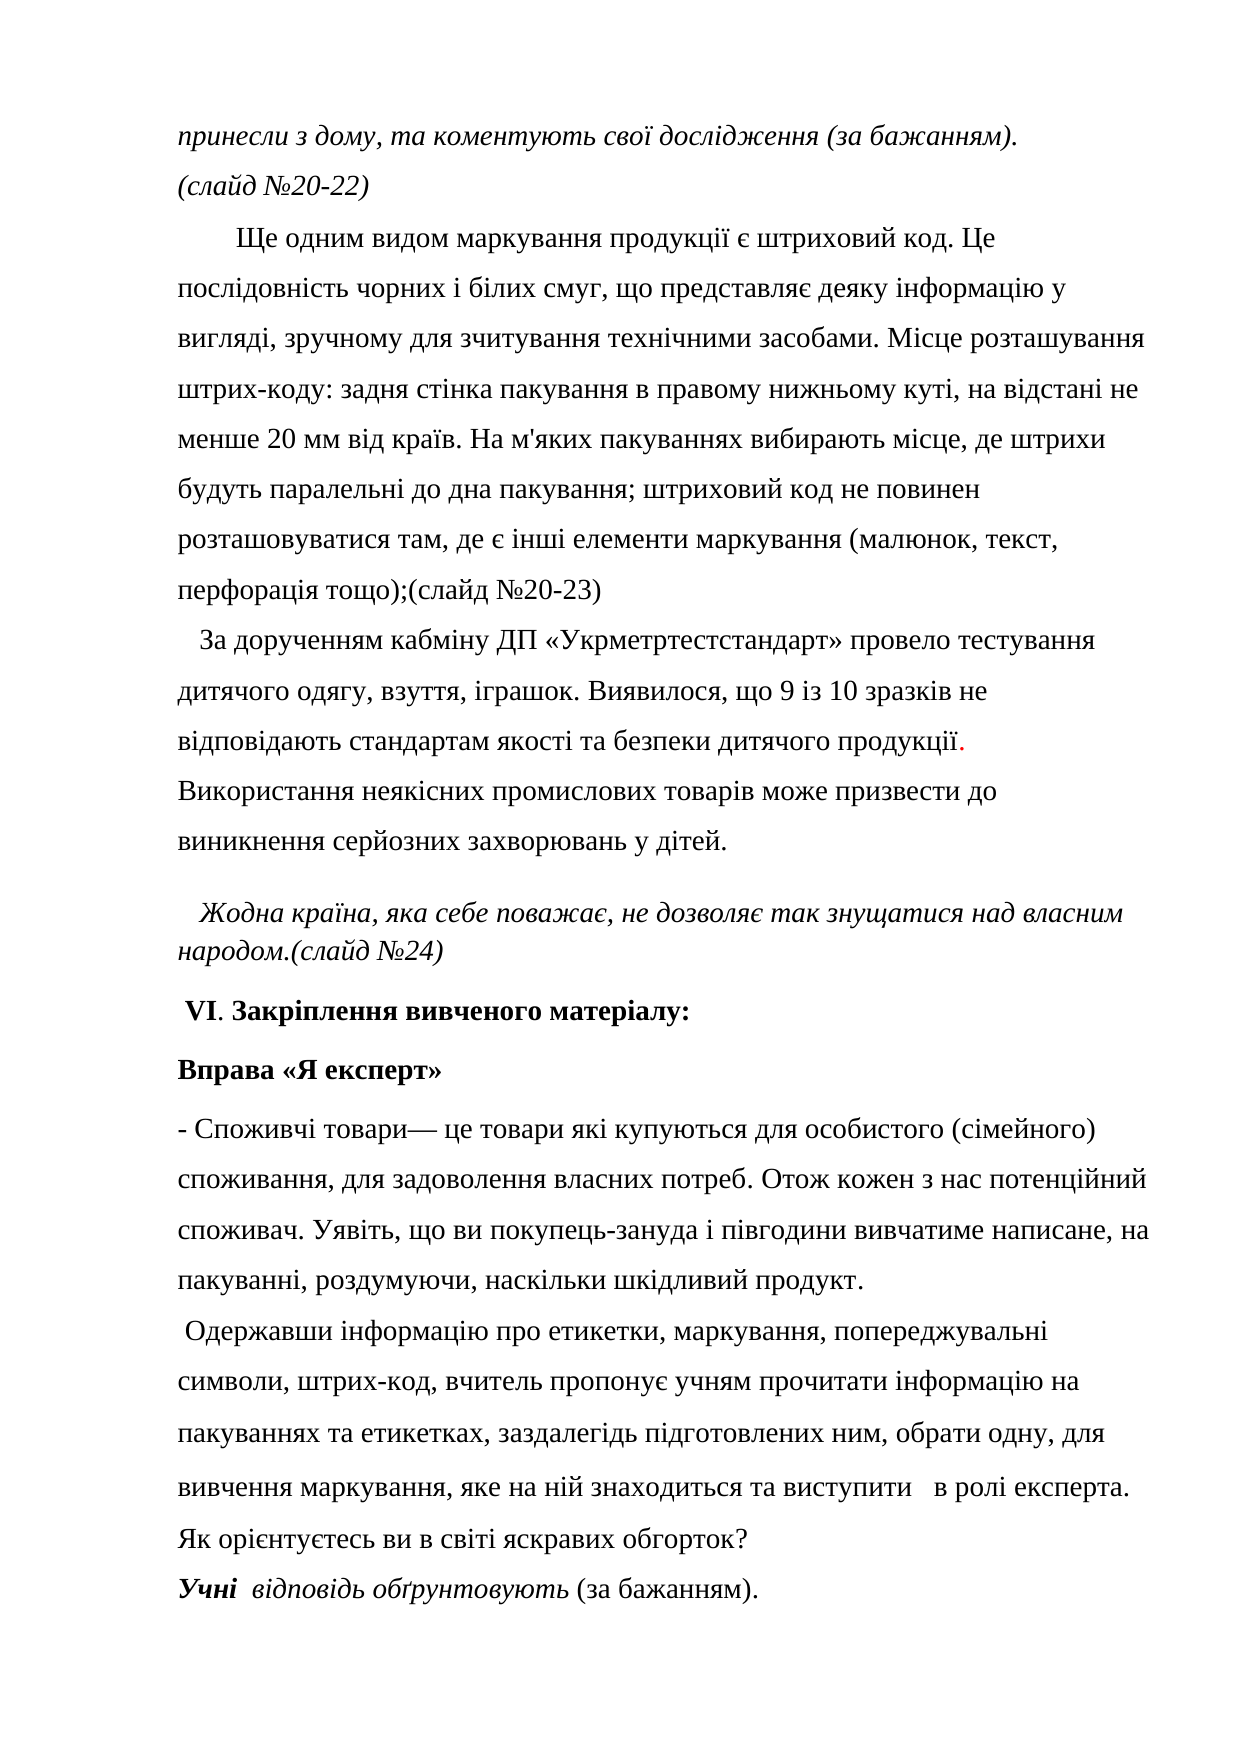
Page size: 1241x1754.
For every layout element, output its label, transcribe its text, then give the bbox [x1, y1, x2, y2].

text Жодна країна, яка себе поважає, не дозволяє так знущатися над власним народом.(слайд №24) [177, 895, 1152, 967]
text - Споживчі товари— це товари які купуються для особистого (сімейного) споживання, для задоволення власних потреб. Отож кожен з нас потенційний споживач. Уявіть, що ви покупець-зануда і півгодини вивчатиме написане, на пакуванні, роздумуючи, наскільки шкідливий продукт. [177, 1111, 1152, 1296]
text Одержавши інформацію про етикетки, маркування, попереджувальні символи, штрих-код, вчитель пропонує учням прочитати інформацію на пакуваннях та етикетках, заздалегідь підготовлених ним, обрати одну, для вивчення маркування, яке на ній знаходиться та виступити в ролі експерта. [177, 1313, 1152, 1503]
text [177, 118, 1152, 152]
text Учні відповідь обґрунтовують (за бажанням). [177, 1571, 1152, 1605]
text Як орієнтуєтесь ви в світі яскравих обгорток? [177, 1521, 1152, 1555]
text Ще одним видом маркування продукції є штриховий код. Це послідовність чорних і білих смуг, що представляє деяку інформацію у вигляді, зручному для зчитування технічними засобами. Місце розташування штрих-коду: задня стінка пакування в правому нижньому куті, на відстані не менше 20 мм від країв. На м'яких пакуваннях вибирають місце, де штрихи будуть паралельні до дна пакування; штриховий код не повинен розташовуватися там, де є інші елементи маркування (малюнок, текст, перфорація тощо);(слайд №20-23) [177, 220, 1152, 606]
text За дорученням кабміну ДП «Укрметртестстандарт» провело тестування дитячого одягу, взуття, іграшок. Виявилося, що 9 із 10 зразків не відповідають стандартам якості та безпеки дитячого продукції. Використання неякісних промислових товарів може призвести до виникнення серйозних захворювань у дітей. [177, 622, 1152, 857]
text (слайд №20-22) [177, 168, 1152, 202]
text VI. Закріплення вивченого матеріалу: [177, 993, 1152, 1026]
text Вправа «Я експерт» [177, 1052, 1152, 1086]
